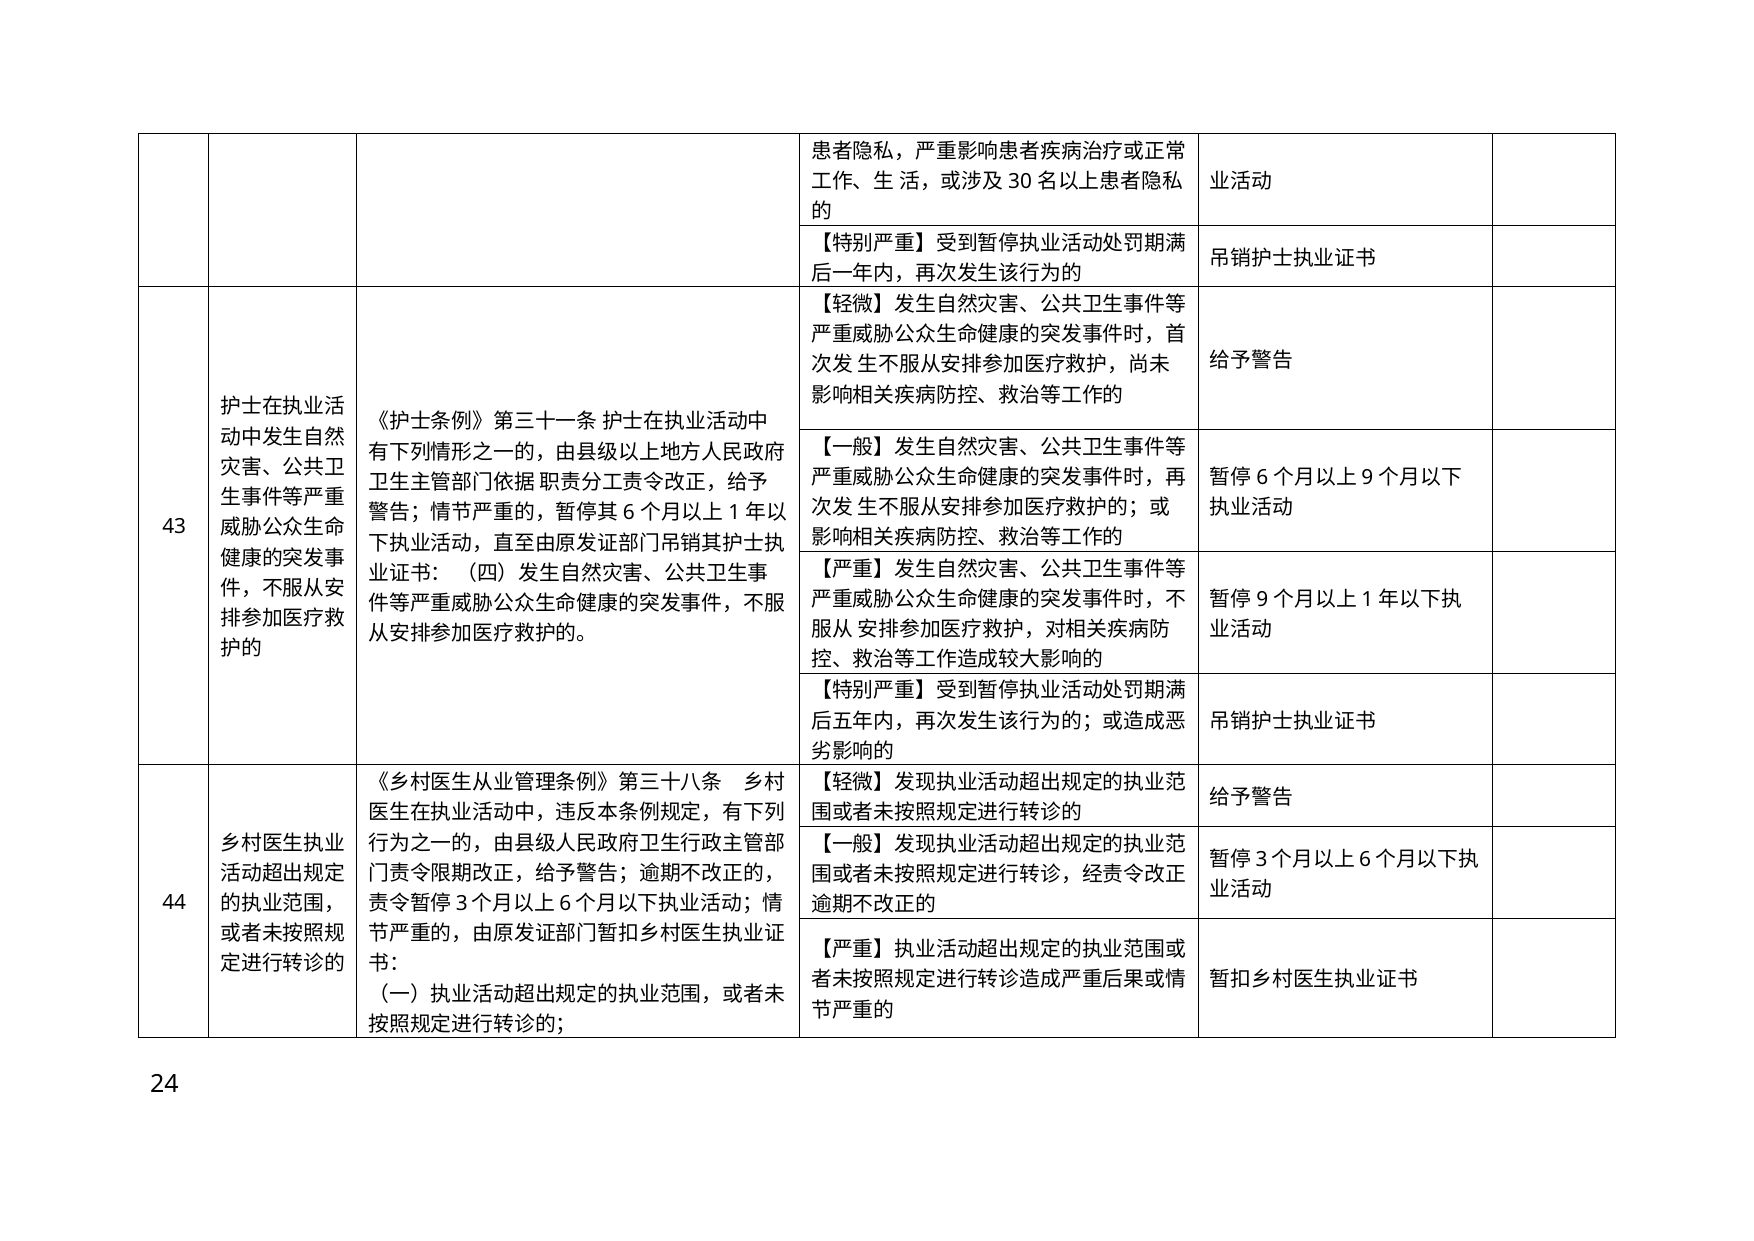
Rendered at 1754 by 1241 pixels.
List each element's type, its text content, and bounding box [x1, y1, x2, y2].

table_cell 《乡村医生从业管理条例》第三十八条 乡村医生在执业活动中，违反本条例规定，有下列行为之一的，由县级人民政府卫生行政主管部门责令限期改正，给予警告；逾期不改正的，责令暂停3个月以上6个月以下执业活动；情节严重的，由原发证部门暂扣乡村医生执业证书： （一）执业活动超出规定的执业范围，或者未按照规定进行转诊的； [357, 765, 799, 1037]
table_cell 暂停 9 个月以上 1 年以下执业活动 [1199, 552, 1492, 673]
table_cell 44 [139, 765, 208, 1037]
table_cell 暂停 9 个月以上 1 年以下执业活动 [1199, 134, 1492, 225]
table_cell 乡村医生执业活动超出规定的执业范围，或者未按照规定进行转诊的 [209, 765, 356, 1037]
table_cell 吊销护士执业证书 [1199, 674, 1492, 764]
table_cell [1493, 134, 1615, 225]
table_cell 【一般】发生自然灾害、公共卫生事件等严重威胁公众生命健康的突发事件时，再次发 生不服从安排参加医疗救护的；或影响相关疾病防控、救治等工作的 [800, 430, 1198, 551]
table_cell [1493, 430, 1615, 551]
table_cell 护士在执业活动中发生自然灾害、公共卫生事件等严重威胁公众生命健康的突发事件，不服从安排参加医疗救护的 [209, 287, 356, 764]
table_cell 暂扣乡村医生执业证书 [1199, 919, 1492, 1037]
table_cell [1493, 674, 1615, 764]
table_cell 【轻微】发现执业活动超出规定的执业范围或者未按照规定进行转诊的 [800, 765, 1198, 826]
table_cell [800, 134, 1198, 225]
table_cell 给予警告 [1199, 287, 1492, 429]
table_cell 【轻微】发生自然灾害、公共卫生事件等严重威胁公众生命健康的突发事件时，首次发 生不服从安排参加医疗救护，尚未影响相关疾病防控、救治等工作的 [800, 287, 1198, 429]
table_cell [1493, 287, 1615, 429]
table_cell 暂停3个月以上6个月以下执业活动 [1199, 827, 1492, 917]
table_cell 给予警告 [1199, 765, 1492, 826]
table_cell 【特别严重】受到暂停执业活动处罚期满后五年内，再次发生该行为的；或造成恶劣影响的 [800, 674, 1198, 764]
table_cell [1493, 226, 1615, 286]
table_cell 暂停 6 个月以上 9 个月以下执业活动 [1199, 430, 1492, 551]
table_cell 吊销护士执业证书 [1199, 226, 1492, 286]
table_cell 43 [139, 287, 208, 764]
table_cell [1493, 827, 1615, 917]
table_cell 【特别严重】受到暂停执业活动处罚期满后一年内，再次发生该行为的 [800, 226, 1198, 286]
table_cell [1493, 552, 1615, 673]
table_cell 【严重】发生自然灾害、公共卫生事件等严重威胁公众生命健康的突发事件时，不服从 安排参加医疗救护，对相关疾病防控、救治等工作造成较大影响的 [800, 552, 1198, 673]
table_cell 《护士条例》第三十一条 护士在执业活动中有下列情形之一的，由县级以上地方人民政府卫生主管部门依据 职责分工责令改正，给予警告；情节严重的，暂停其 6 个月以上 1 年以下执业活动，直至由原发证部门吊销其护士执业证书： （四）发生自然灾害、公共卫生事件等严重威胁公众生命健康的突发事件，不服从安排参加医疗救护的。 [357, 287, 799, 764]
table_cell 【严重】执业活动超出规定的执业范围或者未按照规定进行转诊造成严重后果或情节严重的 [800, 919, 1198, 1037]
table_cell [1493, 765, 1615, 826]
table_cell [1493, 919, 1615, 1037]
table_cell 【一般】发现执业活动超出规定的执业范围或者未按照规定进行转诊，经责令改正逾期不改正的 [800, 827, 1198, 917]
